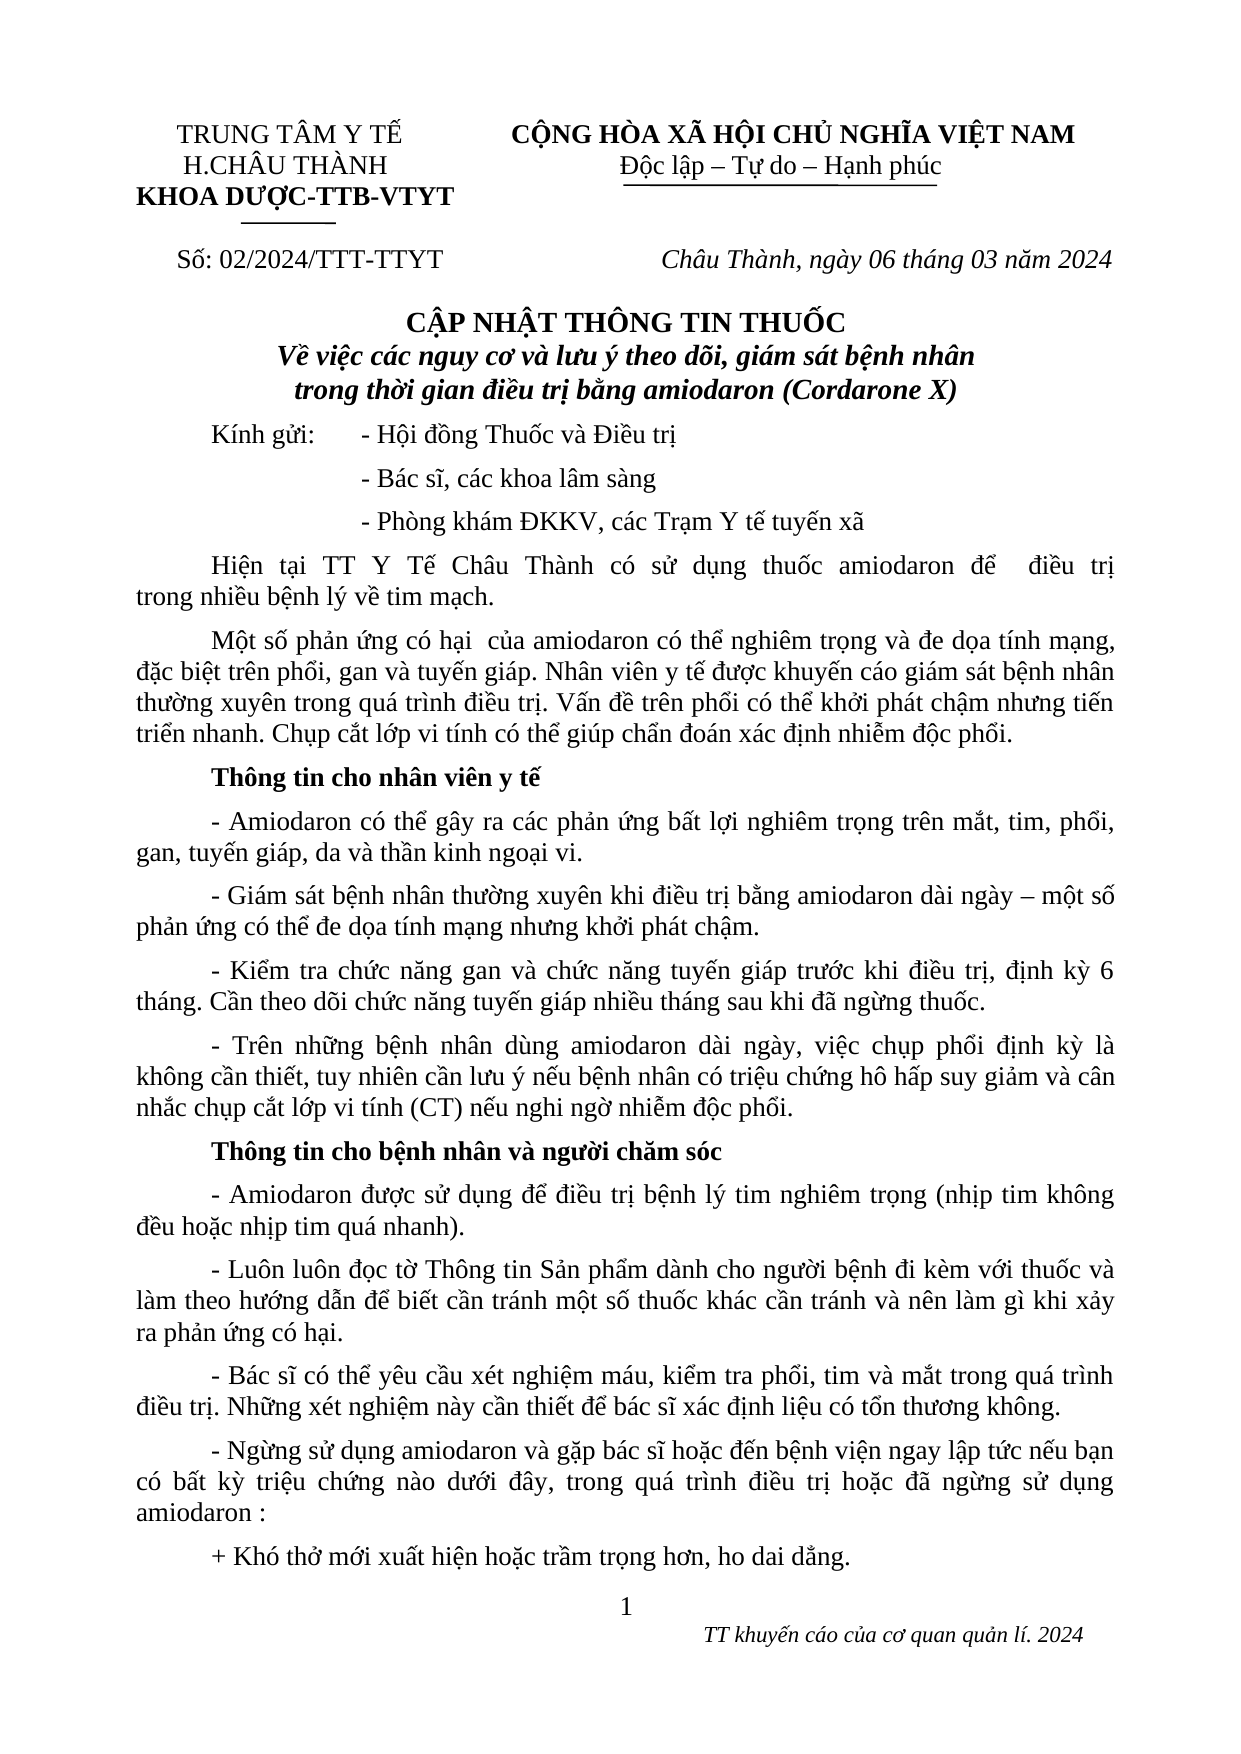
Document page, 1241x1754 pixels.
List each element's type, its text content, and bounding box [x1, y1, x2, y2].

text - Ngừng sử dụng amiodaron và gặp bác sĩ hoặc đến bệnh viện ngay lập tức nếu bạn có bất kỳ triệu chứng nào dưới đây, trong quá trình điều trị hoặc đã ngừng sử dụng amiodaron : [136, 1434, 1116, 1527]
text trong thời gian điều trị bằng amiodaron (Cordarone X) [136, 372, 1116, 406]
text TRUNG TÂM Y TẾ CỘNG HÒA XÃ HỘI CHỦ NGHĨA VIỆT NAM [136, 118, 1116, 149]
text - Trên những bệnh nhân dùng amiodaron dài ngày, việc chụp phổi định kỳ là không cần thiết, tuy nhiên cần lưu ý nếu bệnh nhân có triệu chứng hô hấp suy giảm và cân nhắc chụp cắt lớp vi tính (CT) nếu nghi ngờ nhiễm độc phổi. [136, 1029, 1116, 1122]
text Hiện tại TT Y Tế Châu Thành có sử dụng thuốc amiodaron để điều trị trong nhiều bệnh lý về tim mạch. [136, 549, 1116, 611]
text - Bác sĩ có thể yêu cầu xét nghiệm máu, kiểm tra phổi, tim và mắt trong quá trình điều trị. Những xét nghiệm này cần thiết để bác sĩ xác định liệu có tổn thương không. [136, 1359, 1116, 1422]
text Số: 02/2024/TTT-TTYT Châu Thành, ngày 06 tháng 03 năm 2024 [136, 243, 1116, 274]
text Thông tin cho bệnh nhân và người chăm sóc [136, 1135, 1116, 1166]
text CẬP NHẬT THÔNG TIN THUỐC [136, 305, 1116, 338]
text H.CHÂU THÀNH Độc lập – Tự do – Hạnh phúc [136, 149, 1116, 180]
text - Amiodaron được sử dụng để điều trị bệnh lý tim nghiêm trọng (nhịp tim không đều hoặc nhịp tim quá nhanh). [136, 1178, 1116, 1241]
text - Giám sát bệnh nhân thường xuyên khi điều trị bằng amiodaron dài ngày – một số phản ứng có thể đe dọa tính mạng nhưng khởi phát chậm. [136, 879, 1116, 942]
text - Luôn luôn đọc tờ Thông tin Sản phẩm dành cho người bệnh đi kèm với thuốc và làm theo hướng dẫn để biết cần tránh một số thuốc khác cần tránh và nên làm gì khi xảy ra phản ứng có hại. [136, 1253, 1116, 1347]
text Kính gửi: - Hội đồng Thuốc và Điều trị [136, 418, 1116, 449]
text - Amiodaron có thể gây ra các phản ứng bất lợi nghiêm trọng trên mắt, tim, phổi, gan, tuyến giáp, da và thần kinh ngoại vi. [136, 804, 1116, 867]
text KHOA DƯỢC-TTB-VTYT [136, 180, 1116, 212]
text Về việc các nguy cơ và lưu ý theo dõi, giám sát bệnh nhân [136, 338, 1116, 372]
text - Bác sĩ, các khoa lâm sàng [286, 462, 1116, 493]
text Thông tin cho nhân viên y tế [136, 761, 1116, 792]
text - Kiểm tra chức năng gan và chức năng tuyến giáp trước khi điều trị, định kỳ 6 tháng. Cần theo dõi chức năng tuyến giáp nhiều tháng sau khi đã ngừng thuốc. [136, 954, 1116, 1016]
text Một số phản ứng có hại của amiodaron có thể nghiêm trọng và đe dọa tính mạng, đặc biệt trên phổi, gan và tuyến giáp. Nhân viên y tế được khuyến cáo giám sát bệnh nhân thường xuyên trong quá trình điều trị. Vấn đề trên phổi có thể khởi phát chậm nhưng tiến triển nhanh. Chụp cắt lớp vi tính có thể giúp chẩn đoán xác định nhiễm độc phổi. [136, 624, 1116, 748]
text + Khó thở mới xuất hiện hoặc trầm trọng hơn, ho dai dẳng. [136, 1540, 1116, 1571]
text - Phòng khám ĐKKV, các Trạm Y tế tuyến xã [286, 505, 1116, 537]
